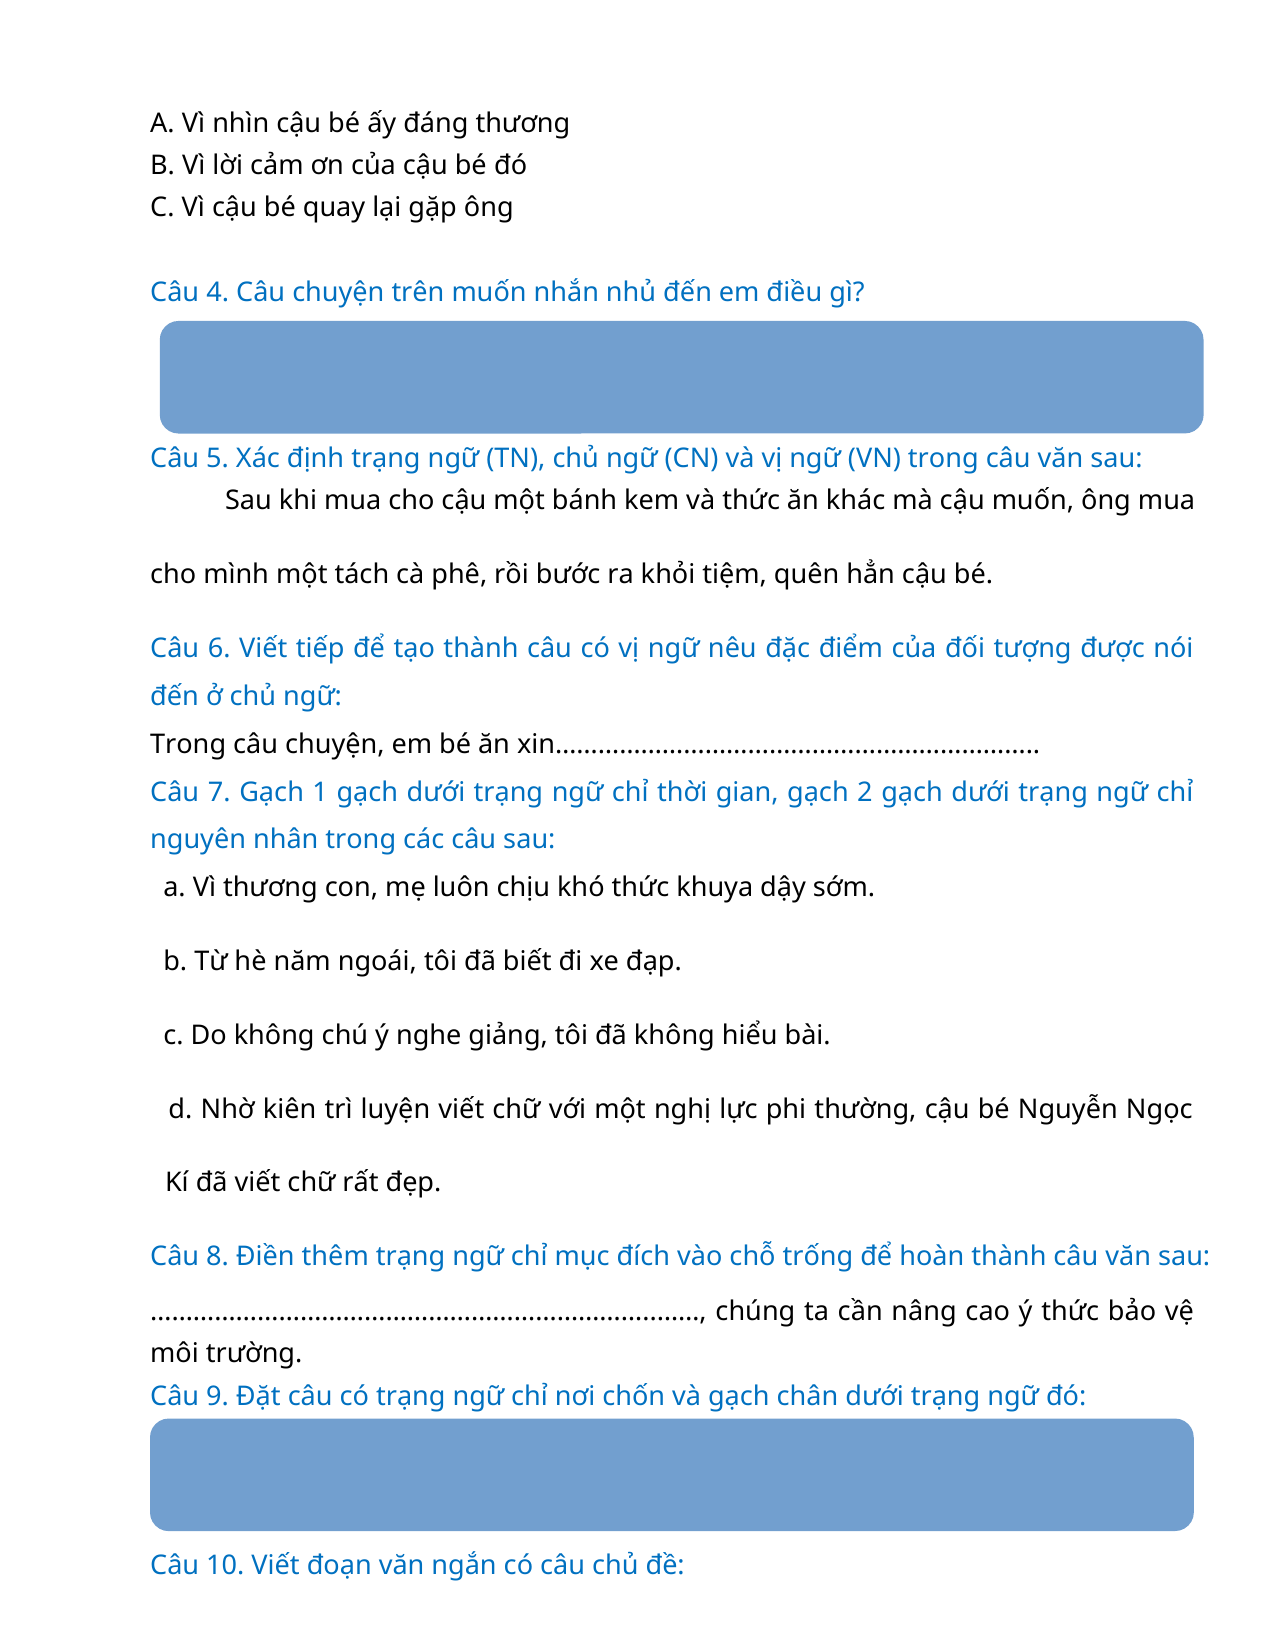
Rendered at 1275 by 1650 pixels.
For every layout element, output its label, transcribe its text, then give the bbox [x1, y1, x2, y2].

text Câu 5. Xác định trạng ngữ (TN), chủ ngữ (CN) và vị ngữ (VN) trong câu văn sau: [150, 438, 1226, 475]
text Câu 9. Đặt câu có trạng ngữ chỉ nơi chốn và gạch chân dưới trạng ngữ đó: [150, 1376, 1226, 1413]
text Sau khi mua cho cậu một bánh kem và thức ăn khác mà cậu muốn, ông mua cho mình một tách cà phê, rồi bước ra khỏi tiệm, quên hẳn cậu bé. [150, 481, 1226, 591]
text Câu 4. Câu chuyện trên muốn nhắn nhủ đến em điều gì? [150, 273, 1226, 309]
text Câu 10. Viết đoạn văn ngắn có câu chủ đề: [150, 1546, 1226, 1583]
text b. Từ hè năm ngoái, tôi đã biết đi xe đạp. [135, 942, 1196, 978]
text Câu 7. Gạch 1 gạch dưới trạng ngữ chỉ thời gian, gạch 2 gạch dưới trạng ngữ chỉ nguyên nhân trong các câu sau: [150, 772, 1196, 857]
text Câu 8. Điền thêm trạng ngữ chỉ mục đích vào chỗ trống để hoàn thành câu văn sau: [150, 1237, 1226, 1273]
text A. Vì nhìn cậu bé ấy đáng thương [150, 103, 1226, 140]
text ……………………………………………………………..……, chúng ta cần nâng cao ý thức bảo vệ môi trường. [150, 1291, 1196, 1371]
text Trong câu chuyện, em bé ăn xin………………………………………………………….. [150, 724, 1196, 761]
text c. Do không chú ý nghe giảng, tôi đã không hiểu bài. [135, 1015, 1196, 1052]
text C. Vì cậu bé quay lại gặp ông [150, 188, 1226, 225]
text B. Vì lời cảm ơn của cậu bé đó [150, 145, 1226, 182]
text d. Nhờ kiên trì luyện viết chữ với một nghị lực phi thường, cậu bé Nguyễn Ngọc Kí đã viết chữ rất đẹp. [135, 1089, 1196, 1200]
text a. Vì thương con, mẹ luôn chịu khó thức khuya dậy sớm. [135, 868, 1196, 905]
text Câu 6. Viết tiếp để tạo thành câu có vị ngữ nêu đặc điểm của đối tượng được nói đến ở chủ ngữ: [150, 628, 1196, 713]
